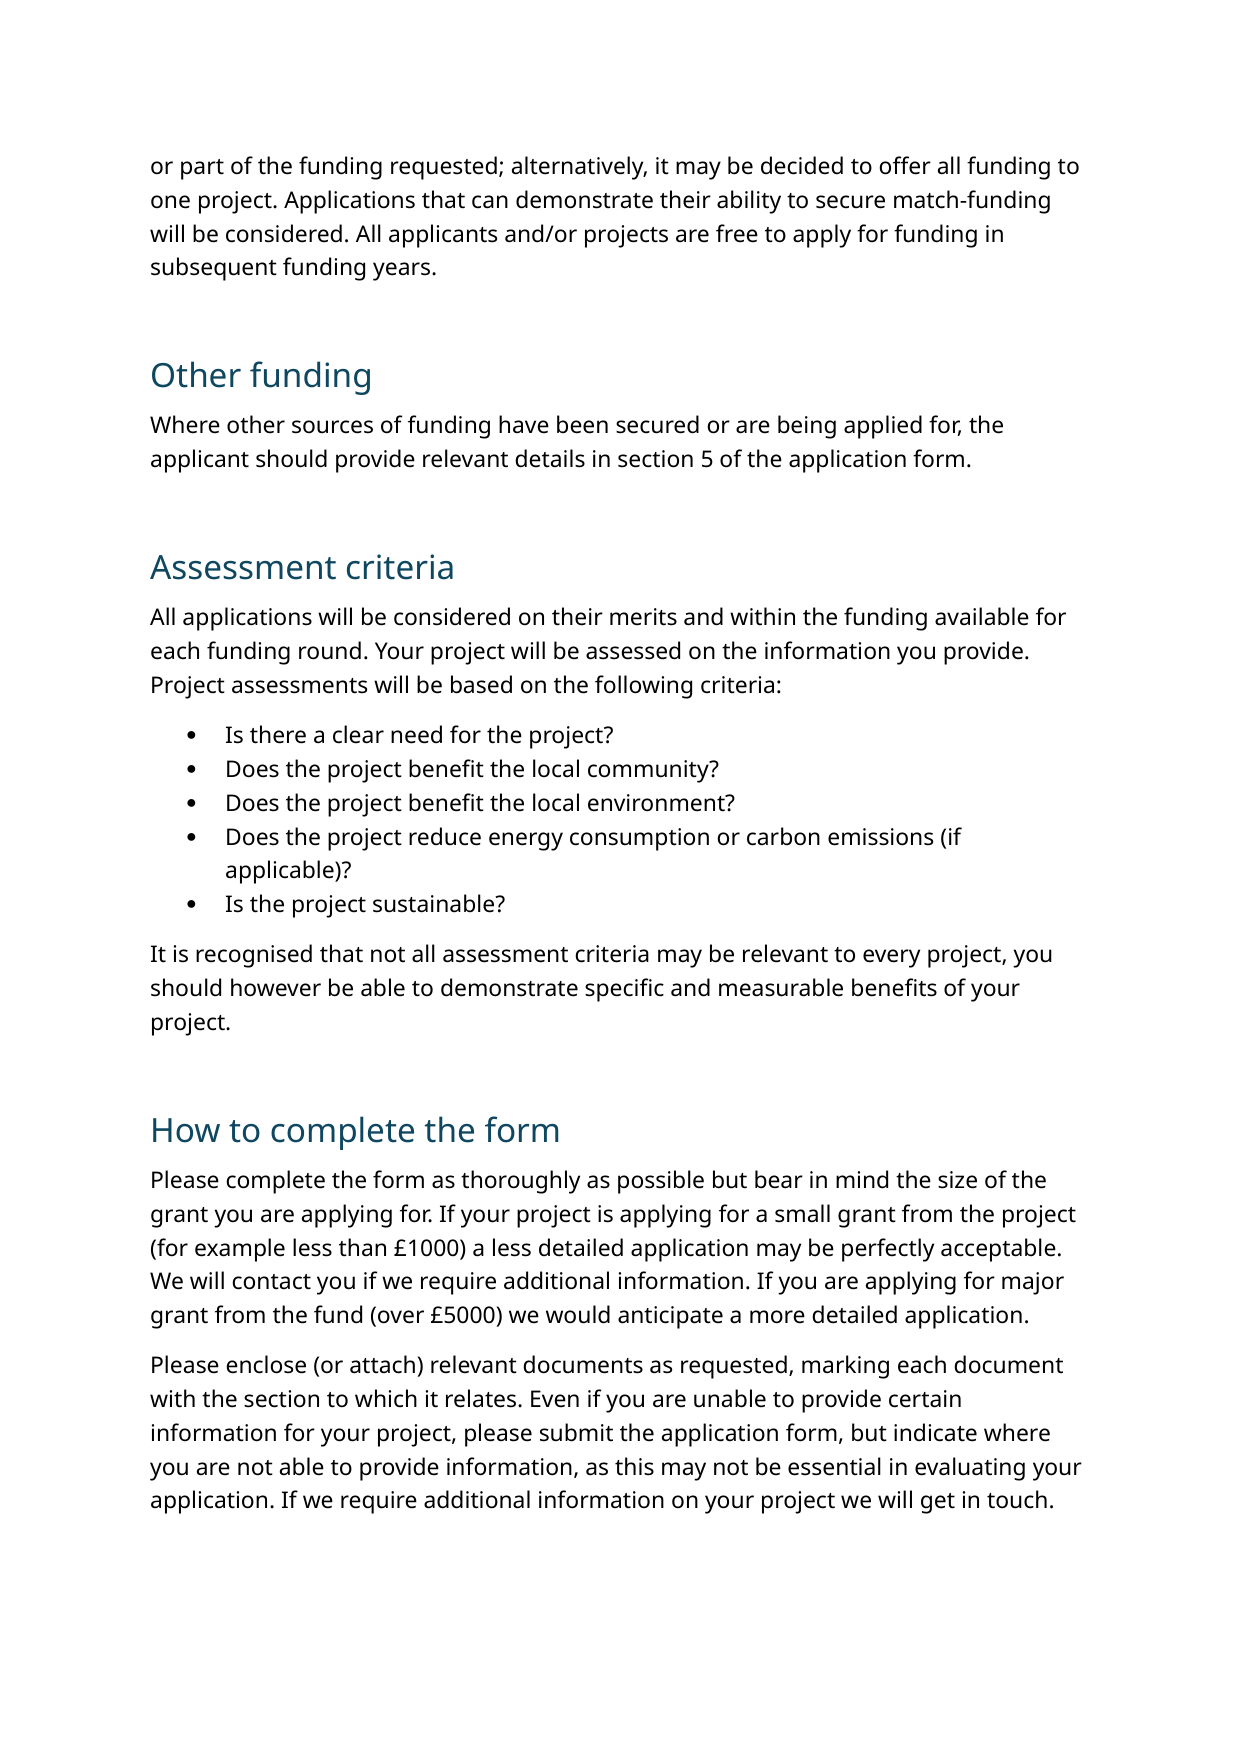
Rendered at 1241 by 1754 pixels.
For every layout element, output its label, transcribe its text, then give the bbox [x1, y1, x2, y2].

list Does the project reduce energy consumption or carbon emissions (if applicable)? [187, 820, 1090, 885]
subtitle How to complete the form [150, 1107, 1090, 1152]
text Please complete the form as thoroughly as possible but bear in mind the size of the grant you are applying for. If your project is applying for a small grant from the project (for example less than £1000) a less detailed application may be perfectly acceptable. We will contact you if we require additional information. If you are applying for major grant from the fund (over £5000) we would anticipate a more detailed application. [150, 1164, 1090, 1330]
text Please enclose (or attach) relevant documents as requested, marking each document with the section to which it relates. Even if you are unable to provide certain information for your project, please submit the application form, but indicate where you are not able to provide information, as this may not be essential in evaluating your application. If we require additional information on your project we will get in touch. [150, 1349, 1090, 1516]
list Does the project benefit the local community? [187, 753, 1090, 784]
text It is recognised that not all assessment criteria may be relevant to every project, you should however be able to demonstrate specific and measurable benefits of your project. [150, 938, 1090, 1037]
list Is there a clear need for the project? [187, 719, 1090, 750]
text All applications will be considered on their merits and within the funding available for each funding round. Your project will be assessed on the information you provide. Project assessments will be based on the following criteria: [150, 601, 1090, 700]
subtitle Other funding [150, 352, 1090, 397]
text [150, 150, 1090, 282]
list Is the project sustainable? [187, 888, 1090, 919]
subtitle Assessment criteria [150, 544, 1090, 589]
list Does the project benefit the local environment? [187, 787, 1090, 818]
text Where other sources of funding have been secured or are being applied for, the applicant should provide relevant details in section 5 of the application form. [150, 409, 1090, 474]
